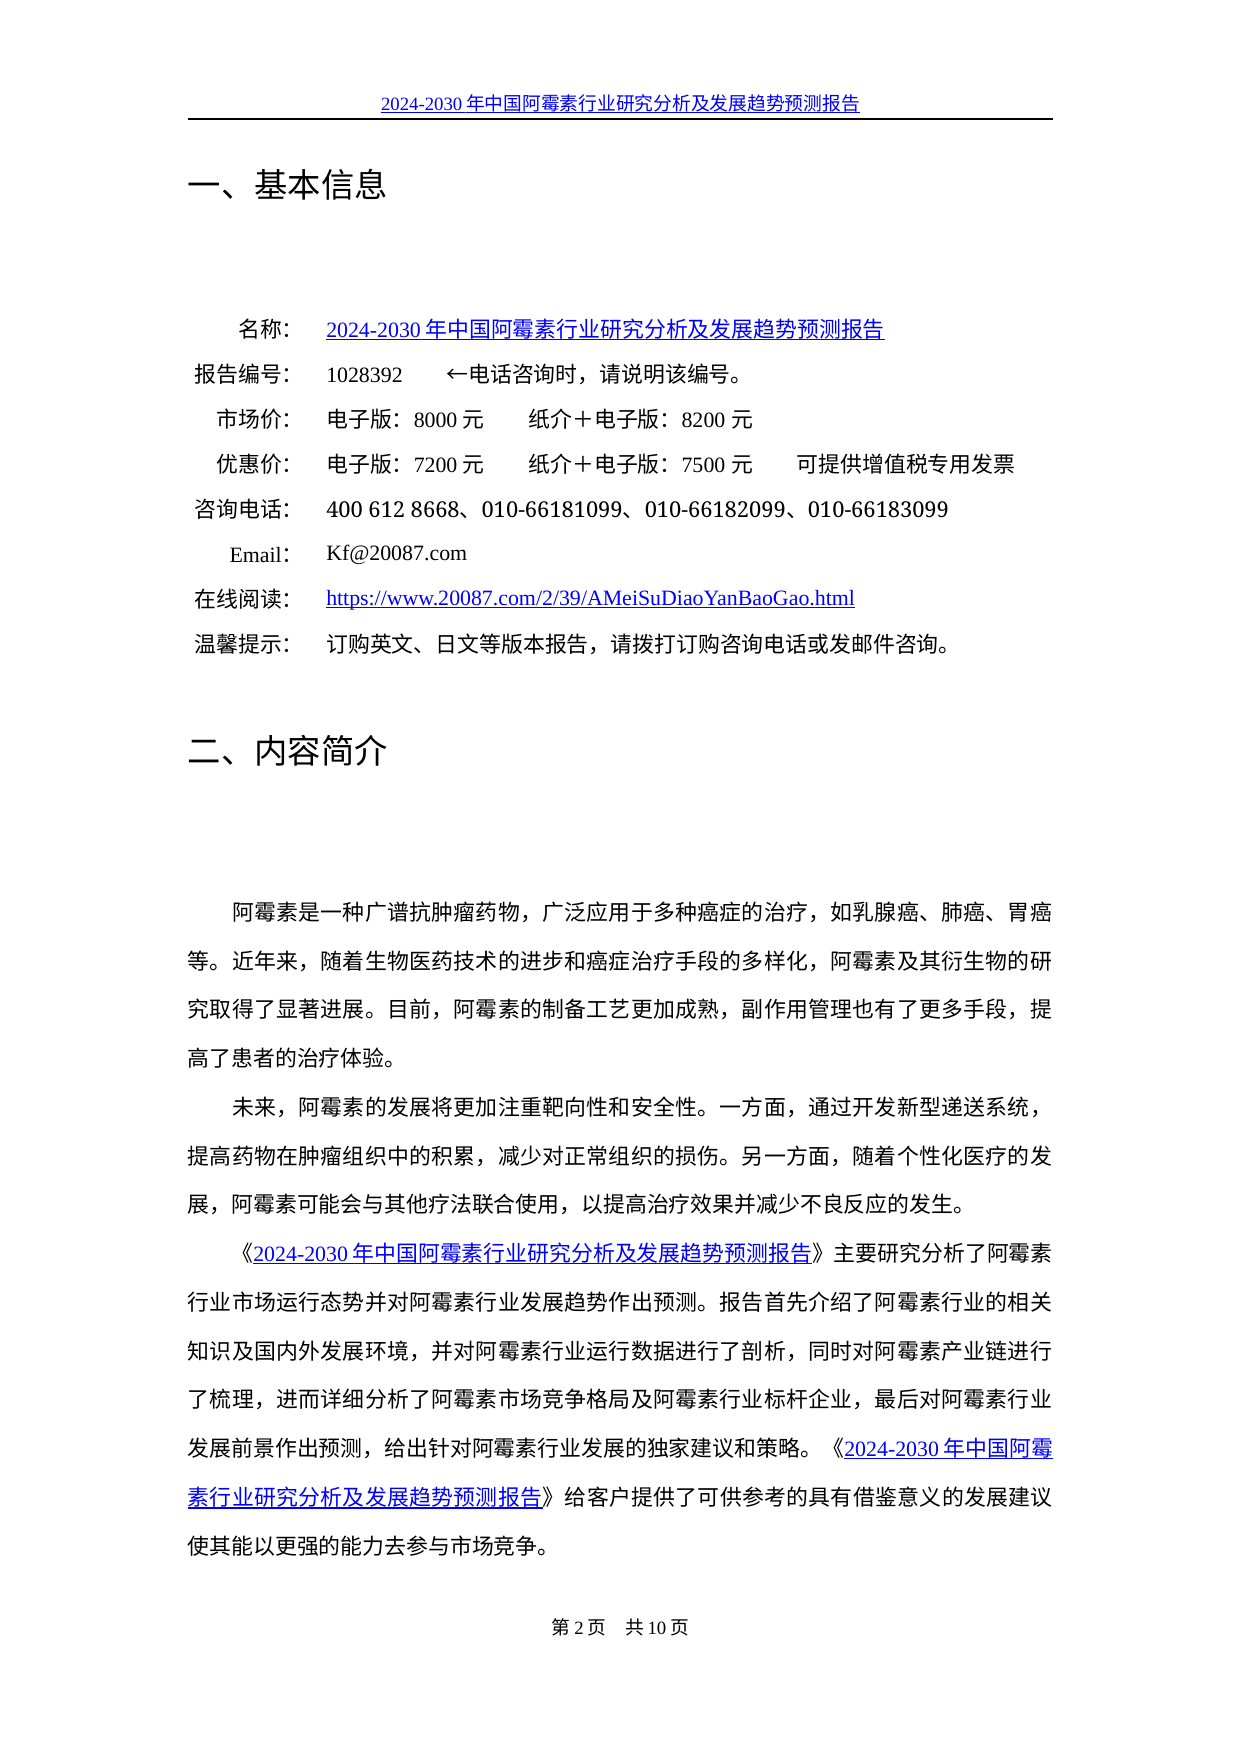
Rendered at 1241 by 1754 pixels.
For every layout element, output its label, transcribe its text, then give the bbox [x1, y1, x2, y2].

table_cell Kf@20087.com [315, 537, 1073, 582]
title 二、内容简介 [187, 717, 1053, 782]
table_cell 咨询电话： [167, 492, 315, 537]
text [187, 894, 1053, 1561]
table_cell 订购英文、日文等版本报告，请拨打订购咨询电话或发邮件咨询。 [315, 627, 1073, 672]
table_cell Email： [167, 537, 315, 582]
table_header 2024-2030年中国阿霉素行业研究分析及发展趋势预测报告 [315, 312, 1073, 357]
table_cell 报告编号： [167, 357, 315, 402]
table_cell 市场价： [167, 402, 315, 447]
table_cell 优惠价： [167, 447, 315, 492]
title 一、基本信息 [187, 150, 1053, 215]
table_cell 400 612 8668、010-66181099、010-66182099、010-66183099 [315, 492, 1073, 537]
table_cell 1028392 ←电话咨询时，请说明该编号。 [315, 357, 1073, 402]
table_cell 在线阅读： [167, 582, 315, 627]
table_cell 电子版：7200 元 纸介＋电子版：7500 元 可提供增值税专用发票 [315, 447, 1073, 492]
table_cell [315, 582, 1073, 627]
table_cell 电子版：8000 元 纸介＋电子版：8200 元 [315, 402, 1073, 447]
table_cell 温馨提示： [167, 627, 315, 672]
table_header 名称： [167, 312, 315, 357]
